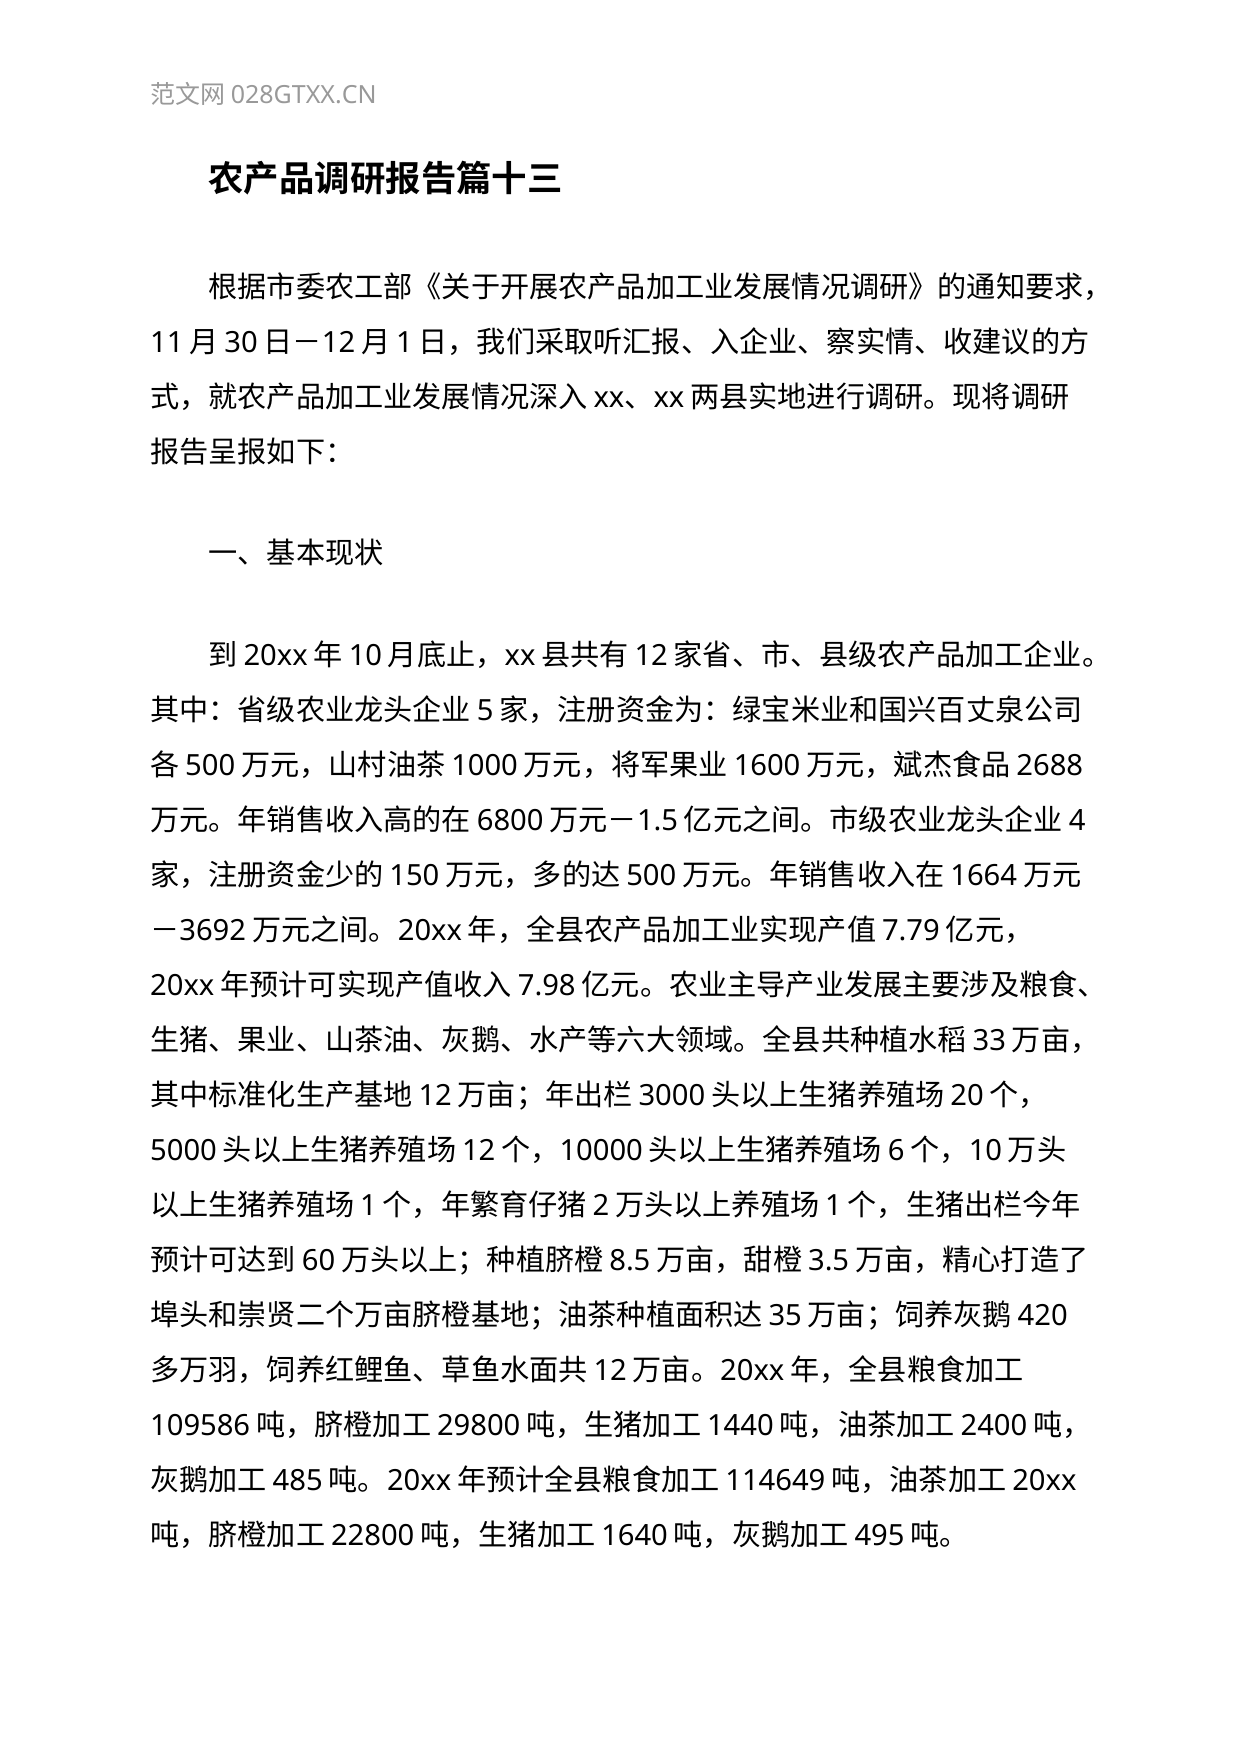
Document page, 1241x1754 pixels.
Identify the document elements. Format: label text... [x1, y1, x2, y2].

text 农产品调研报告篇十三 [150, 150, 1090, 201]
text 一、基本现状 [150, 530, 1090, 572]
text 根据市委农工部《关于开展农产品加工业发展情况调研》的通知要求，11月30日－12月1日，我们采取听汇报、入企业、察实情、收建议的方式，就农产品加工业发展情况深入xx、xx两县实地进行调研。现将调研报告呈报如下： [150, 263, 1090, 471]
text 到20xx年10月底止，xx县共有12家省、市、县级农产品加工企业。其中：省级农业龙头企业5家，注册资金为：绿宝米业和国兴百丈泉公司各500万元，山村油茶1000万元，将军果业1600万元，斌杰食品2688万元。年销售收入高的在6800万元－1.5亿元之间。市级农业龙头企业4家，注册资金少的150万元，多的达500万元。年销售收入在1664万元－3692万元之间。20xx年，全县农产品加工业实现产值7.79亿元，20xx年预计可实现产值收入7.98亿元。农业主导产业发展主要涉及粮食、生猪、果业、山茶油、灰鹅、水产等六大领域。全县共种植水稻33万亩，其中标准化生产基地12万亩；年出栏3000头以上生猪养殖场20个，5000头以上生猪养殖场12个，10000头以上生猪养殖场6个，10万头以上生猪养殖场1个，年繁育仔猪2万头以上养殖场1个，生猪出栏今年预计可达到60万头以上；种植脐橙8.5万亩，甜橙3.5万亩，精心打造了埠头和崇贤二个万亩脐橙基地；油茶种植面积达35万亩；饲养灰鹅420多万羽，饲养红鲤鱼、草鱼水面共12万亩。20xx年，全县粮食加工109586吨，脐橙加工29800吨，生猪加工1440吨，油茶加工2400吨，灰鹅加工485吨。20xx年预计全县粮食加工114649吨，油茶加工20xx吨，脐橙加工22800吨，生猪加工1640吨，灰鹅加工495吨。 [150, 632, 1090, 1554]
